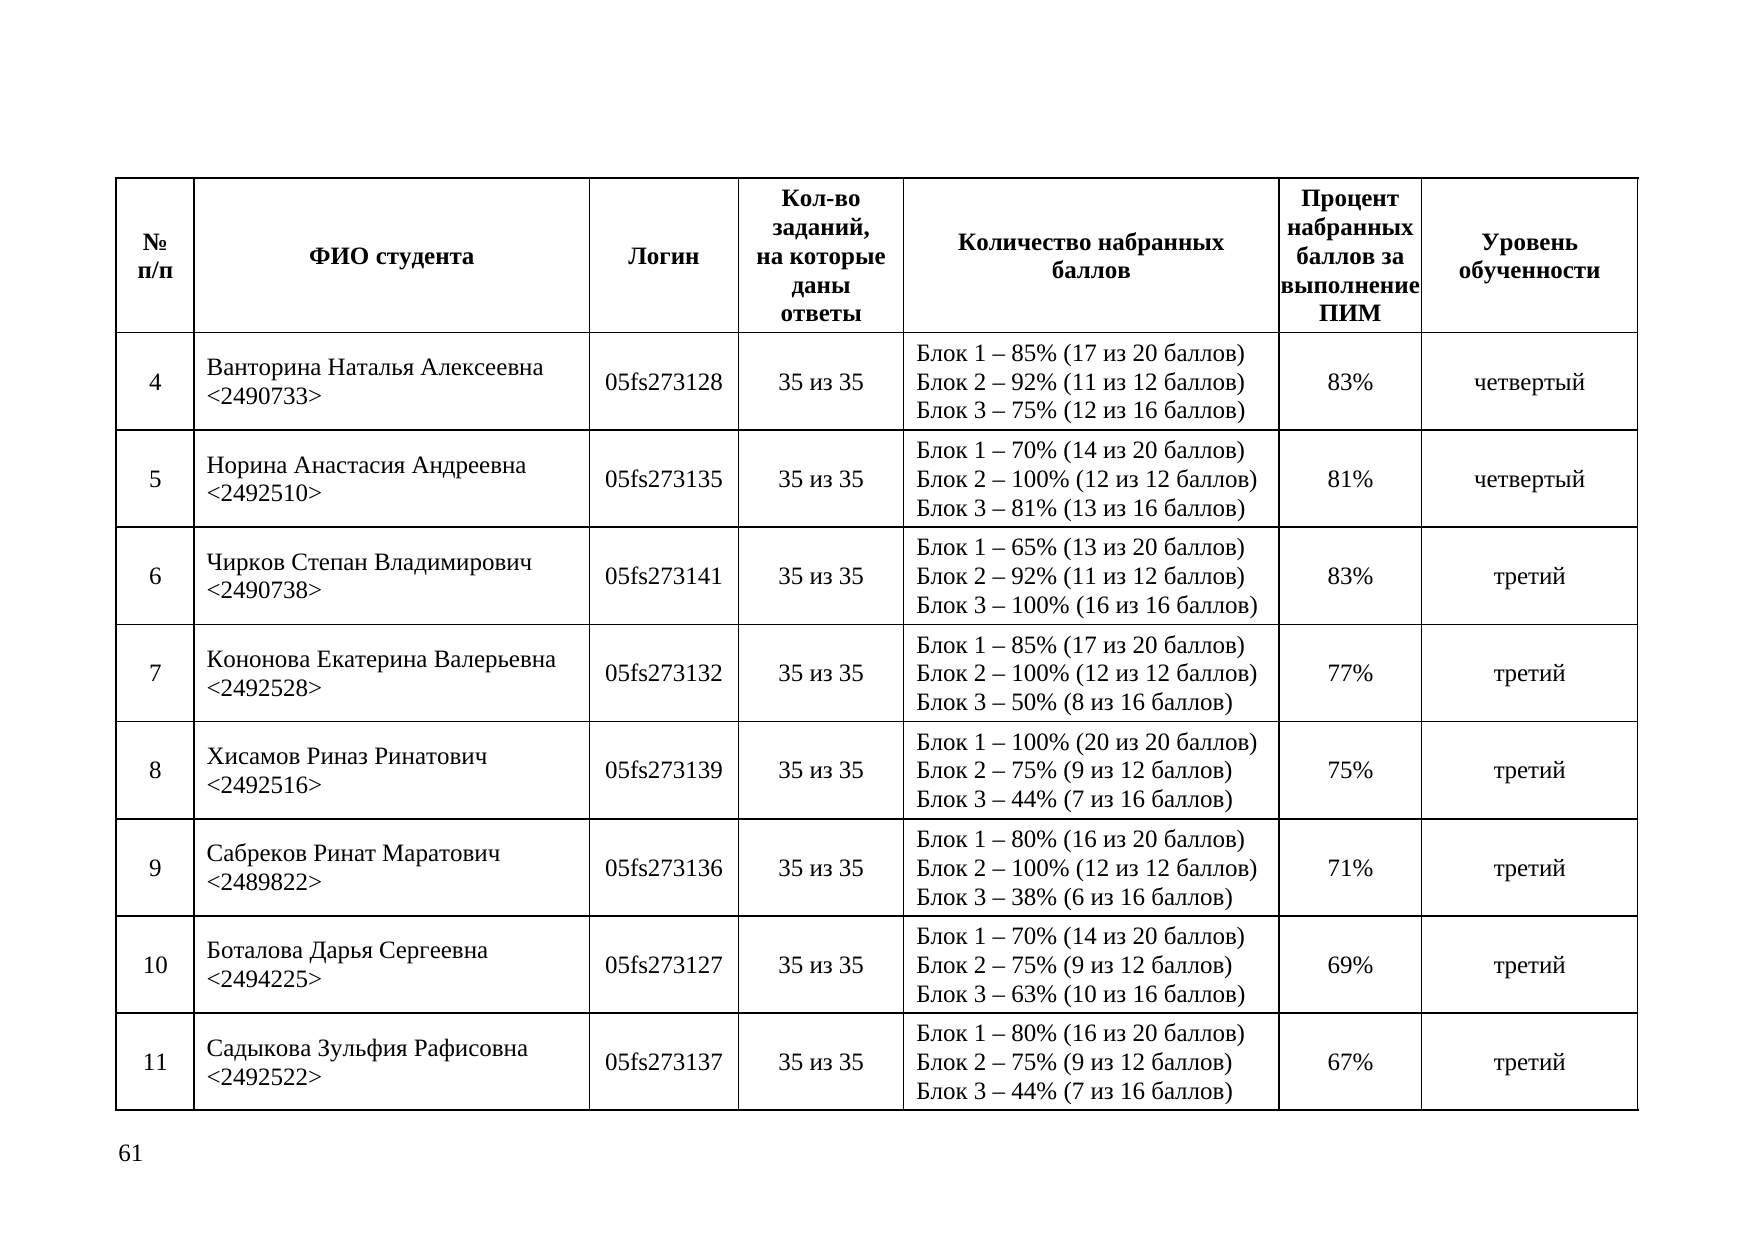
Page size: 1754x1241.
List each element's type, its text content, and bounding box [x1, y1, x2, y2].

table_header Уровень обученности [1422, 179, 1637, 332]
table_header Количество набранных баллов [904, 179, 1278, 332]
table_cell 35 из 35 [739, 917, 903, 1012]
table_cell 05fs273136 [590, 820, 738, 915]
table_cell 05fs273128 [590, 333, 738, 429]
table_cell 05fs273141 [590, 528, 738, 623]
table_cell третий [1422, 917, 1637, 1012]
table_cell 83% [1280, 528, 1421, 623]
table_cell 81% [1280, 431, 1421, 526]
table_cell 67% [1280, 1014, 1421, 1109]
table_header Кол-во заданий, на которые даны ответы [739, 179, 903, 332]
table_cell Блок 1 – 65% (13 из 20 баллов) Блок 2 – 92% (11 из 12 баллов) Блок 3 – 100% (16 из 16 баллов) [904, 528, 1278, 623]
table_cell 05fs273135 [590, 431, 738, 526]
table_cell 9 [117, 820, 193, 915]
table_cell третий [1422, 1014, 1637, 1109]
table_cell 05fs273139 [590, 722, 738, 818]
table_cell 35 из 35 [739, 333, 903, 429]
table_cell 35 из 35 [739, 431, 903, 526]
table_cell 75% [1280, 722, 1421, 818]
table_cell Садыкова Зульфия Рафисовна <2492522> [195, 1014, 589, 1109]
table_cell третий [1422, 625, 1637, 721]
table_cell 4 [117, 333, 193, 429]
table_cell четвертый [1422, 333, 1637, 429]
table_cell Норина Анастасия Андреевна <2492510> [195, 431, 589, 526]
table_cell 35 из 35 [739, 625, 903, 721]
table_cell Ванторина Наталья Алексеевна <2490733> [195, 333, 589, 429]
table_cell 6 [117, 528, 193, 623]
table_cell 05fs273127 [590, 917, 738, 1012]
table_cell 10 [117, 917, 193, 1012]
table_header № п/п [117, 179, 193, 332]
table_cell Сабреков Ринат Маратович <2489822> [195, 820, 589, 915]
table_cell 83% [1280, 333, 1421, 429]
table_cell 35 из 35 [739, 820, 903, 915]
table_cell 11 [117, 1014, 193, 1109]
table_cell Блок 1 – 70% (14 из 20 баллов) Блок 2 – 100% (12 из 12 баллов) Блок 3 – 81% (13 из 16 баллов) [904, 431, 1278, 526]
table_cell 8 [117, 722, 193, 818]
table_header ФИО студента [195, 179, 589, 332]
table_cell Блок 1 – 85% (17 из 20 баллов) Блок 2 – 92% (11 из 12 баллов) Блок 3 – 75% (12 из 16 баллов) [904, 333, 1278, 429]
table_cell Боталова Дарья Сергеевна <2494225> [195, 917, 589, 1012]
table_cell 05fs273137 [590, 1014, 738, 1109]
table_cell 5 [117, 431, 193, 526]
table_cell 7 [117, 625, 193, 721]
table_cell Блок 1 – 80% (16 из 20 баллов) Блок 2 – 100% (12 из 12 баллов) Блок 3 – 38% (6 из 16 баллов) [904, 820, 1278, 915]
table_cell 35 из 35 [739, 1014, 903, 1109]
table_cell 77% [1280, 625, 1421, 721]
table_cell Кононова Екатерина Валерьевна <2492528> [195, 625, 589, 721]
table_cell Блок 1 – 85% (17 из 20 баллов) Блок 2 – 100% (12 из 12 баллов) Блок 3 – 50% (8 из 16 баллов) [904, 625, 1278, 721]
table_cell третий [1422, 528, 1637, 623]
table_cell 05fs273132 [590, 625, 738, 721]
table_cell третий [1422, 722, 1637, 818]
table_cell 35 из 35 [739, 528, 903, 623]
table_cell Блок 1 – 80% (16 из 20 баллов) Блок 2 – 75% (9 из 12 баллов) Блок 3 – 44% (7 из 16 баллов) [904, 1014, 1278, 1109]
table_cell 35 из 35 [739, 722, 903, 818]
table_cell четвертый [1422, 431, 1637, 526]
table_header Логин [590, 179, 738, 332]
table_cell Чирков Степан Владимирович <2490738> [195, 528, 589, 623]
table_cell Блок 1 – 100% (20 из 20 баллов) Блок 2 – 75% (9 из 12 баллов) Блок 3 – 44% (7 из 16 баллов) [904, 722, 1278, 818]
table_cell третий [1422, 820, 1637, 915]
table_header Процент набранных баллов за выполнение ПИМ [1280, 179, 1421, 332]
table_cell Хисамов Риназ Ринатович <2492516> [195, 722, 589, 818]
table_cell 71% [1280, 820, 1421, 915]
table_cell Блок 1 – 70% (14 из 20 баллов) Блок 2 – 75% (9 из 12 баллов) Блок 3 – 63% (10 из 16 баллов) [904, 917, 1278, 1012]
table_cell 69% [1280, 917, 1421, 1012]
